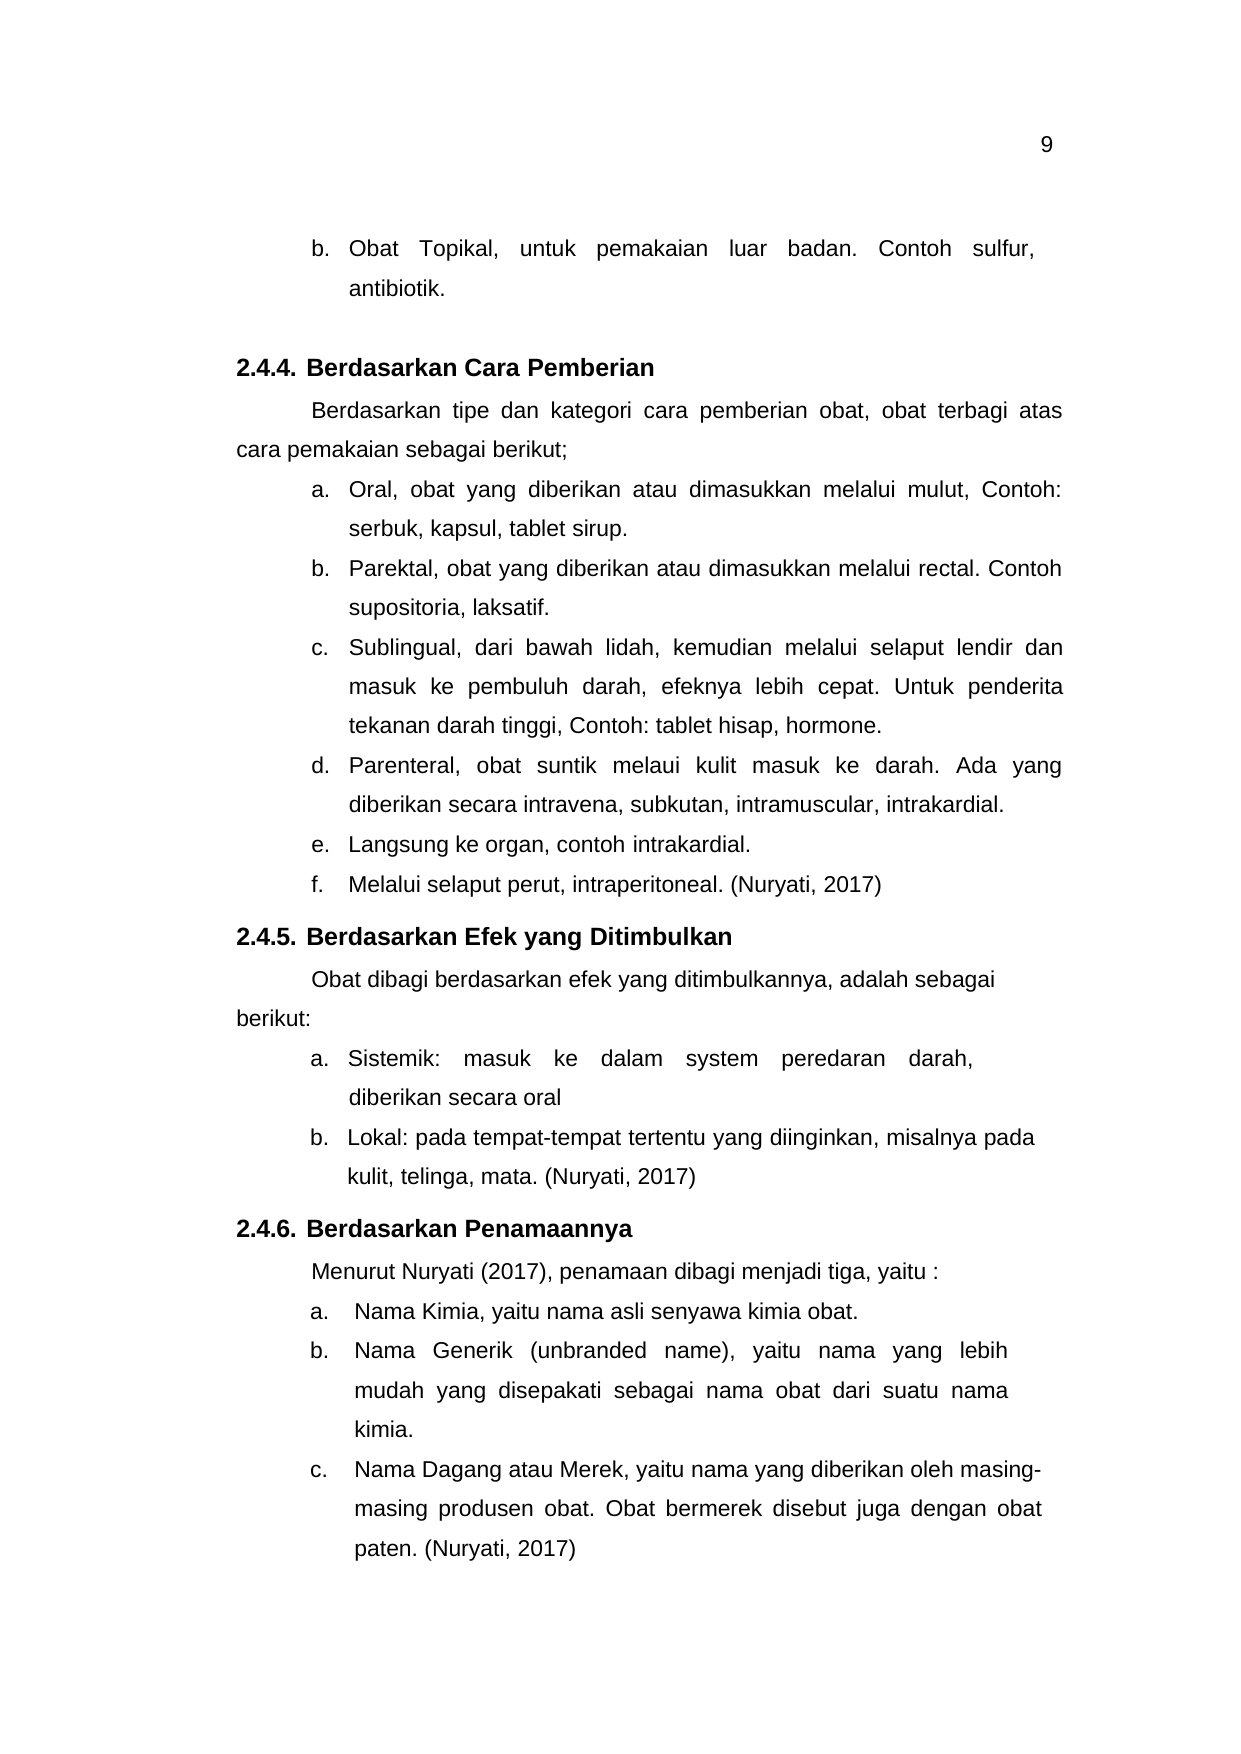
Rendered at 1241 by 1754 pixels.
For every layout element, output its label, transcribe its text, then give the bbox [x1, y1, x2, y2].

list Melalui selaput perut, intraperitoneal. (Nuryati, 2017) [311, 871, 1215, 897]
text Obat dibagi berdasarkan efek yang ditimbulkannya, adalah sebagai berikut: [236, 966, 1056, 1032]
subtitle Berdasarkan Penamaannya [236, 1214, 1215, 1243]
list Nama Generik (unbranded name), yaitu nama yang lebih mudah yang disepakati sebagai nama obat dari suatu nama kimia. [310, 1337, 1008, 1443]
list Parenteral, obat suntik melaui kulit masuk ke darah. Ada yang diberikan secara intravena, subkutan, intramuscular, intrakardial. [311, 752, 1063, 818]
subtitle Berdasarkan Efek yang Ditimbulkan [236, 922, 1215, 950]
list Parektal, obat yang diberikan atau dimasukkan melalui rectal. Contoh supositoria, laksatif. [311, 554, 1063, 620]
list Nama Kimia, yaitu nama asli senyawa kimia obat. [310, 1298, 1215, 1324]
text Menurut Nuryati (2017), penamaan dibagi menjadi tiga, yaitu : [311, 1258, 1215, 1284]
list Oral, obat yang diberikan atau dimasukkan melalui mulut, Contoh: serbuk, kapsul, tablet sirup. [311, 476, 1063, 541]
subtitle Berdasarkan Cara Pemberian [236, 353, 1215, 381]
list Lokal: pada tempat-tempat tertentu yang diinginkan, misalnya pada kulit, telinga, mata. (Nuryati, 2017) [310, 1124, 1035, 1189]
list Sublingual, dari bawah lidah, kemudian melalui selaput lendir dan masuk ke pembuluh darah, efeknya lebih cepat. Untuk penderita tekanan darah tinggi, Contoh: tablet hisap, hormone. [311, 633, 1064, 739]
list Sistemik: masuk ke dalam system peredaran darah, diberikan secara oral [310, 1045, 974, 1111]
list Langsung ke organ, contoh intrakardial. [311, 831, 1215, 857]
text Berdasarkan tipe dan kategori cara pemberian obat, obat terbagi atas cara pemakaian sebagai berikut; [236, 397, 1063, 462]
list Nama Dagang atau Merek, yaitu nama yang diberikan oleh masing- masing produsen obat. Obat bermerek disebut juga dengan obat paten. (Nuryati, 2017) [310, 1456, 1042, 1561]
list Obat Topikal, untuk pemakaian luar badan. Contoh sulfur, antibiotik. [311, 235, 1035, 301]
